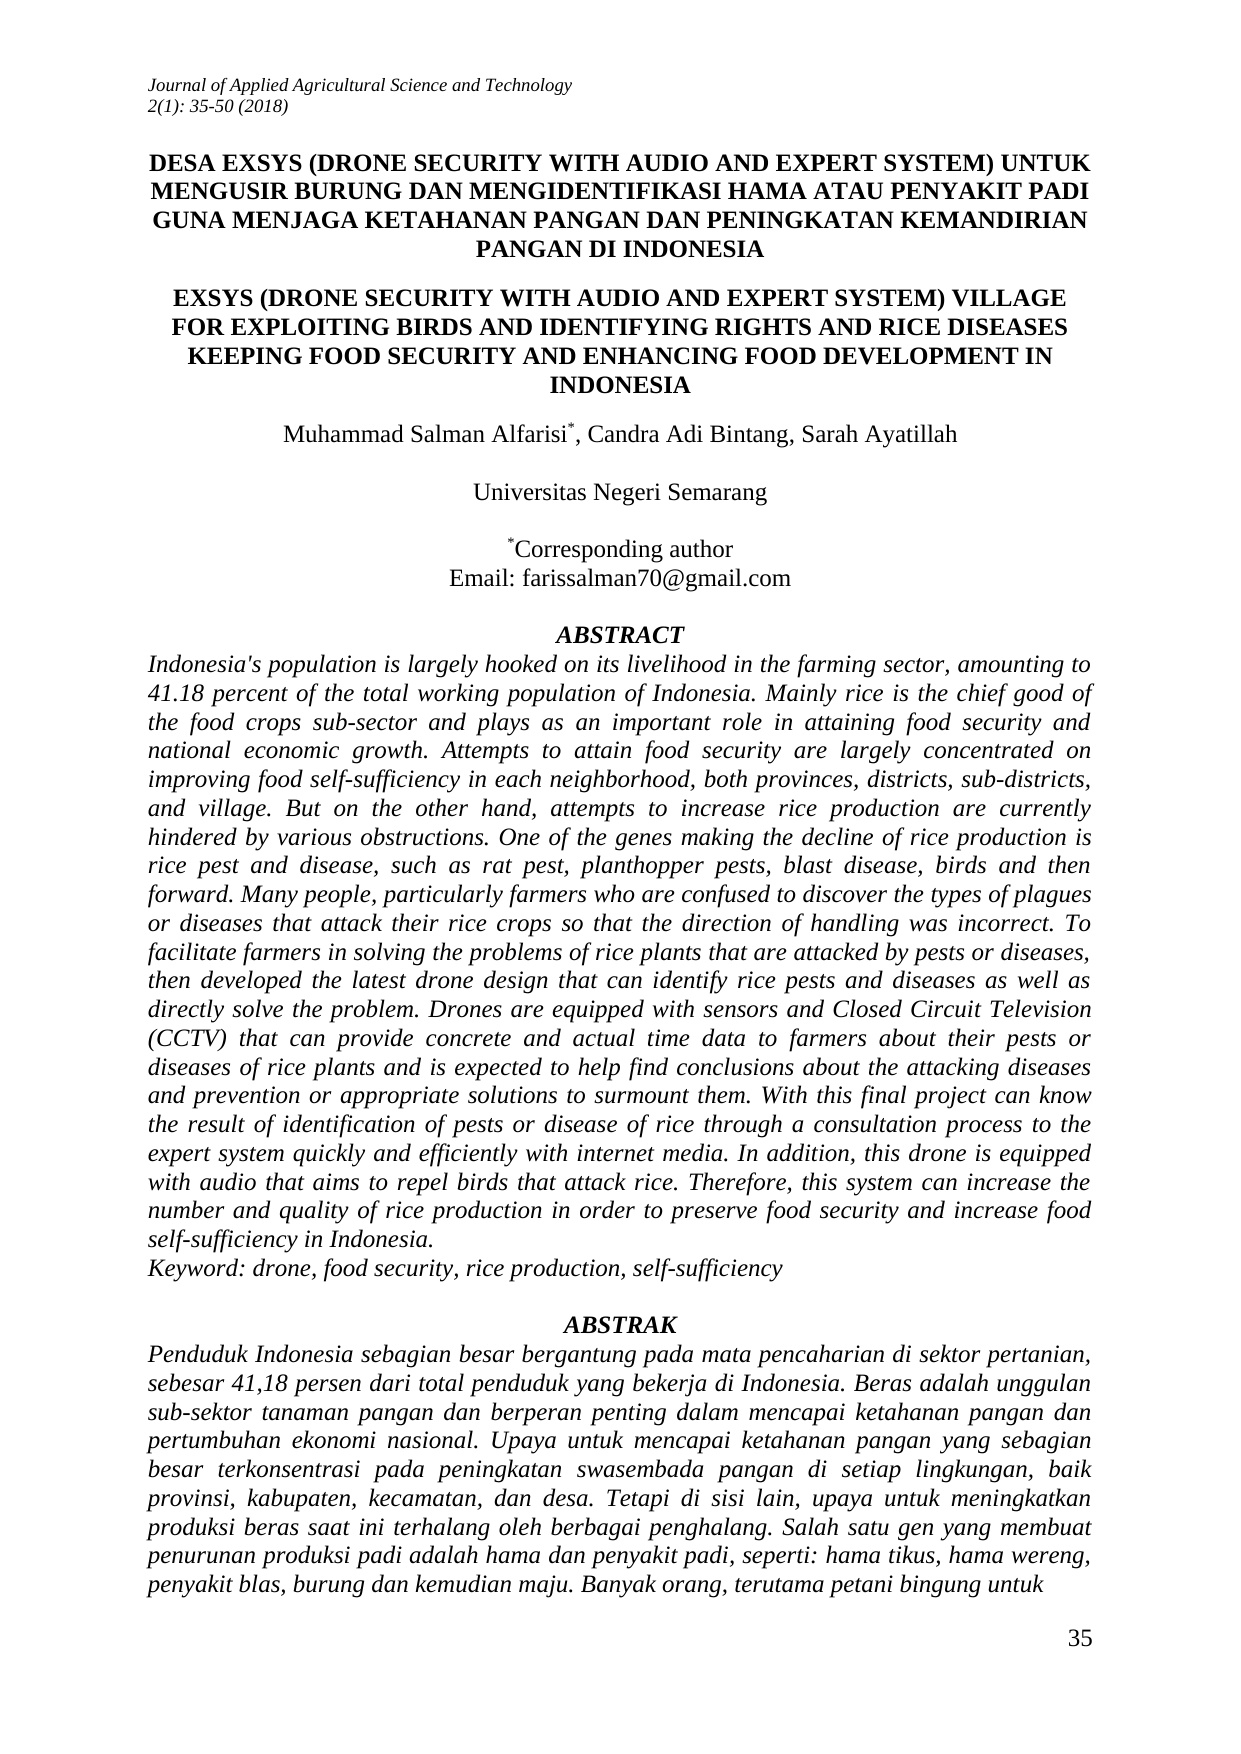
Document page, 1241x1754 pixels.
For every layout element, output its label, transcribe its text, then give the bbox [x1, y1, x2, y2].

subtitle Universitas Negeri Semarang [148, 477, 1092, 506]
text ABSTRACT [148, 621, 1092, 649]
text *Corresponding author [148, 534, 1092, 563]
subtitle Muhammad Salman Alfarisi*, Candra Adi Bintang, Sarah Ayatillah [148, 419, 1092, 448]
subtitle Email: farissalman70@gmail.com [148, 563, 1092, 592]
subtitle EXSYS (DRONE SECURITY WITH AUDIO AND EXPERT SYSTEM) VILLAGE FOR EXPLOITING BIRDS AND IDENTIFYING RIGHTS AND RICE DISEASES KEEPING FOOD SECURITY AND ENHANCING FOOD DEVELOPMENT IN INDONESIA [148, 283, 1092, 398]
text ABSTRAK [148, 1311, 1092, 1339]
text DESA EXSYS (DRONE SECURITY WITH AUDIO AND EXPERT SYSTEM) UNTUK MENGUSIR BURUNG DAN MENGIDENTIFIKASI HAMA ATAU PENYAKIT PADI GUNA MENJAGA KETAHANAN PANGAN DAN PENINGKATAN KEMANDIRIAN PANGAN DI INDONESIA [148, 148, 1092, 263]
text Penduduk Indonesia sebagian besar bergantung pada mata pencaharian di sektor pertanian, sebesar 41,18 persen dari total penduduk yang bekerja di Indonesia. Beras adalah unggulan sub-sektor tanaman pangan dan berperan penting dalam mencapai ketahanan pangan dan pertumbuhan ekonomi nasional. Upaya untuk mencapai ketahanan pangan yang sebagian besar terkonsentrasi pada peningkatan swasembada pangan di setiap lingkungan, baik provinsi, kabupaten, kecamatan, dan desa. Tetapi di sisi lain, upaya untuk meningkatkan produksi beras saat ini terhalang oleh berbagai penghalang. Salah satu gen yang membuat penurunan produksi padi adalah hama dan penyakit padi, seperti: hama tikus, hama wereng, penyakit blas, burung dan kemudian maju. Banyak orang, terutama petani bingung untuk [148, 1339, 1092, 1598]
text Indonesia's population is largely hooked on its livelihood in the farming sector, amounting to 41.18 percent of the total working population of Indonesia. Mainly rice is the chief good of the food crops sub-sector and plays as an important role in attaining food security and national economic growth. Attempts to attain food security are largely concentrated on improving food self-sufficiency in each neighborhood, both provinces, districts, sub-districts, and village. But on the other hand, attempts to increase rice production are currently hindered by various obstructions. One of the genes making the decline of rice production is rice pest and disease, such as rat pest, planthopper pests, blast disease, birds and then forward. Many people, particularly farmers who are confused to discover the types of plagues or diseases that attack their rice crops so that the direction of handling was incorrect. To facilitate farmers in solving the problems of rice plants that are attacked by pests or diseases, then developed the latest drone design that can identify rice pests and diseases as well as directly solve the problem. Drones are equipped with sensors and Closed Circuit Television (CCTV) that can provide concrete and actual time data to farmers about their pests or diseases of rice plants and is expected to help find conclusions about the attacking diseases and prevention or appropriate solutions to surmount them. With this final project can know the result of identification of pests or disease of rice through a consultation process to the expert system quickly and efficiently with internet media. In addition, this drone is equipped with audio that aims to repel birds that attack rice. Therefore, this system can increase the number and quality of rice production in order to preserve food security and increase food self-sufficiency in Indonesia. [148, 649, 1092, 1253]
text Keyword: drone, food security, rice production, self-sufficiency [148, 1253, 1092, 1282]
